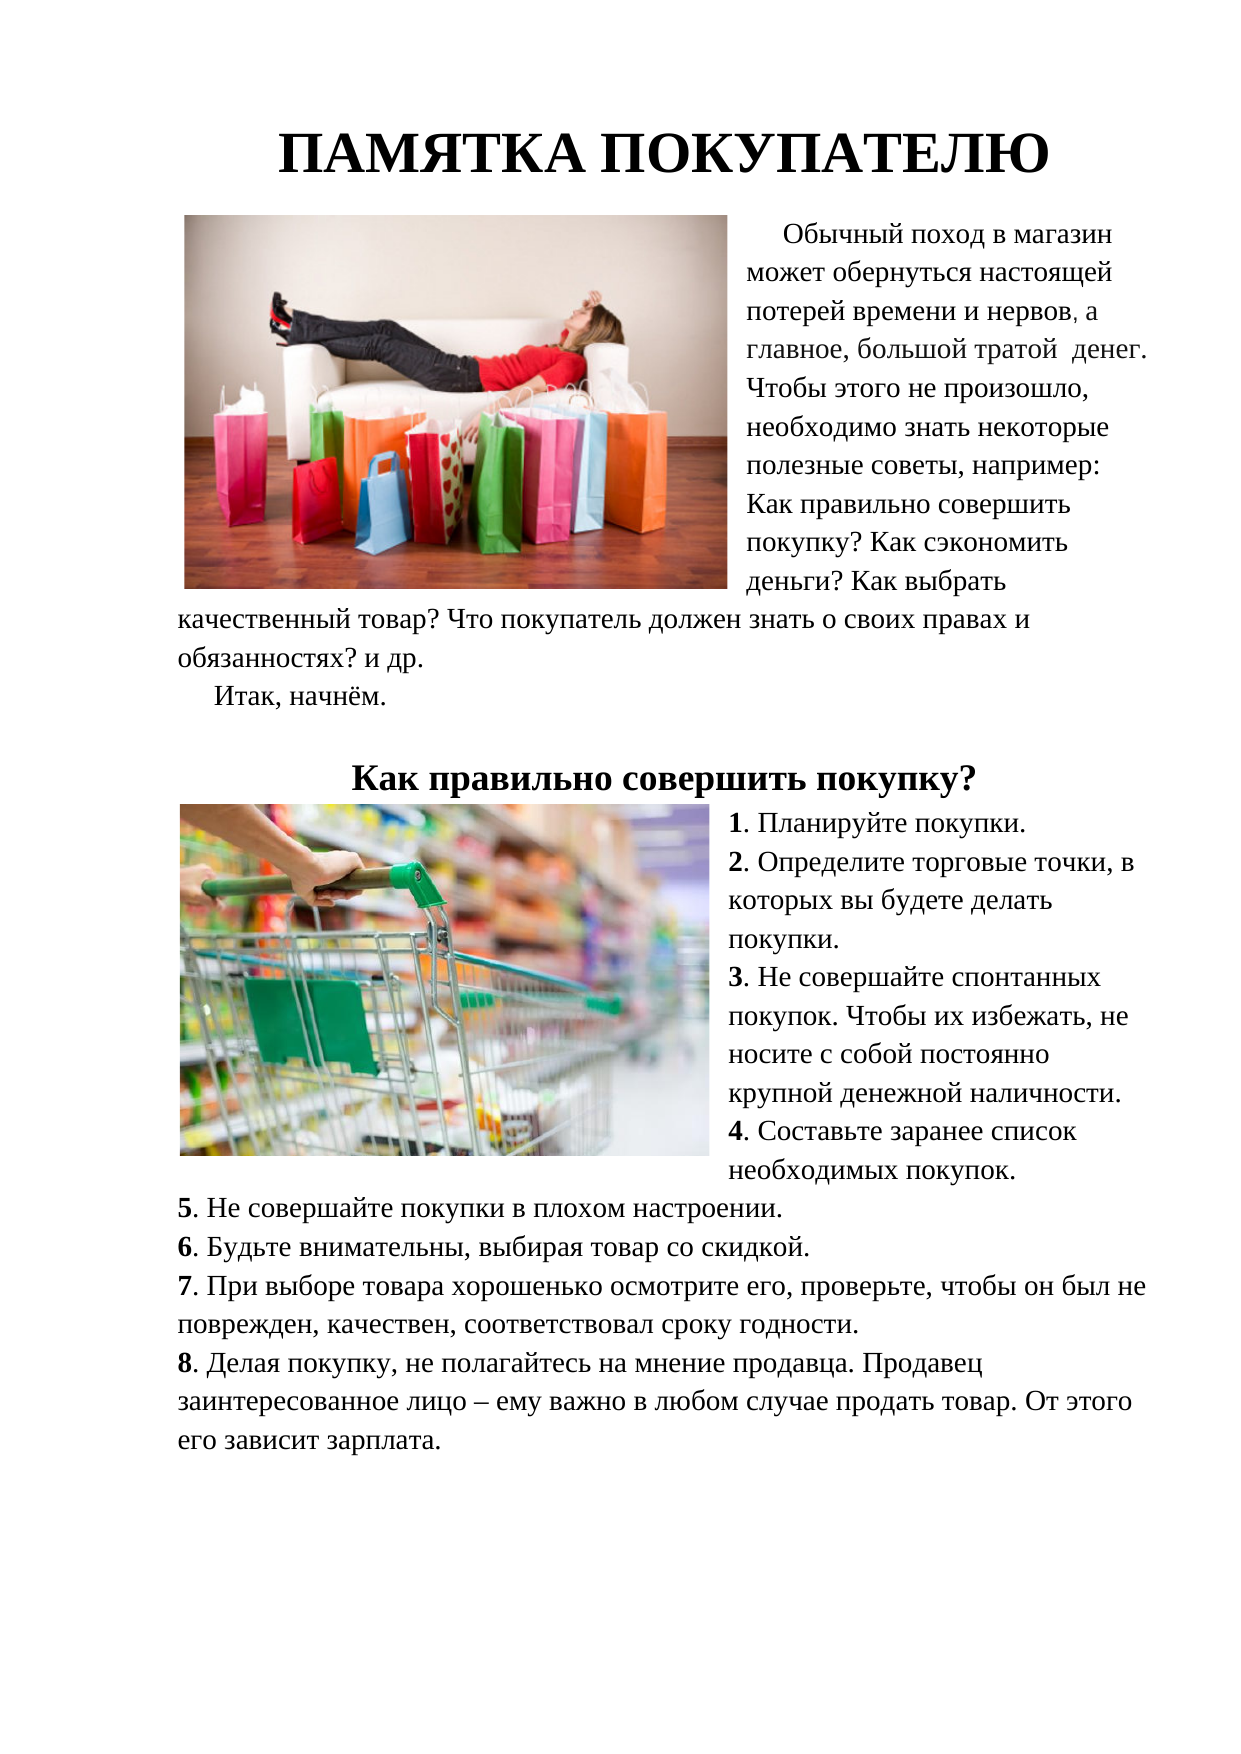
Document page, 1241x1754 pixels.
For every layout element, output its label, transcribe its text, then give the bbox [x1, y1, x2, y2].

text 2. Определите торговые точки, в которых вы будете делать покупки. [710, 844, 1152, 954]
picture [179, 804, 710, 1155]
text 5. Не совершайте покупки в плохом настроении. [177, 1191, 1152, 1224]
text 6. Будьте внимательны, выбирая товар со скидкой. [177, 1229, 1152, 1263]
text 1. Планируйте покупки. [710, 805, 1152, 839]
text 3. Не совершайте спонтанных покупок. Чтобы их избежать, не носите с собой постоянно крупной денежной наличности. [710, 959, 1152, 1108]
picture [184, 215, 728, 588]
text ПАМЯТКА ПОКУПАТЕЛЮ [177, 118, 1152, 185]
text 4. Составьте заранее список необходимых покупок. [177, 1113, 1152, 1186]
text Итак, начнём. [177, 678, 1152, 712]
text 8. Делая покупку, не полагайтесь на мнение продавца. Продавец заинтересованное лицо – ему важно в любом случае продать товар. От этого его зависит зарплата. [177, 1345, 1152, 1455]
text Как правильно совершить покупку? [177, 756, 1152, 799]
text 7. При выборе товара хорошенько осмотрите его, проверьте, чтобы он был не поврежден, качествен, соответствовал сроку годности. [177, 1268, 1152, 1340]
